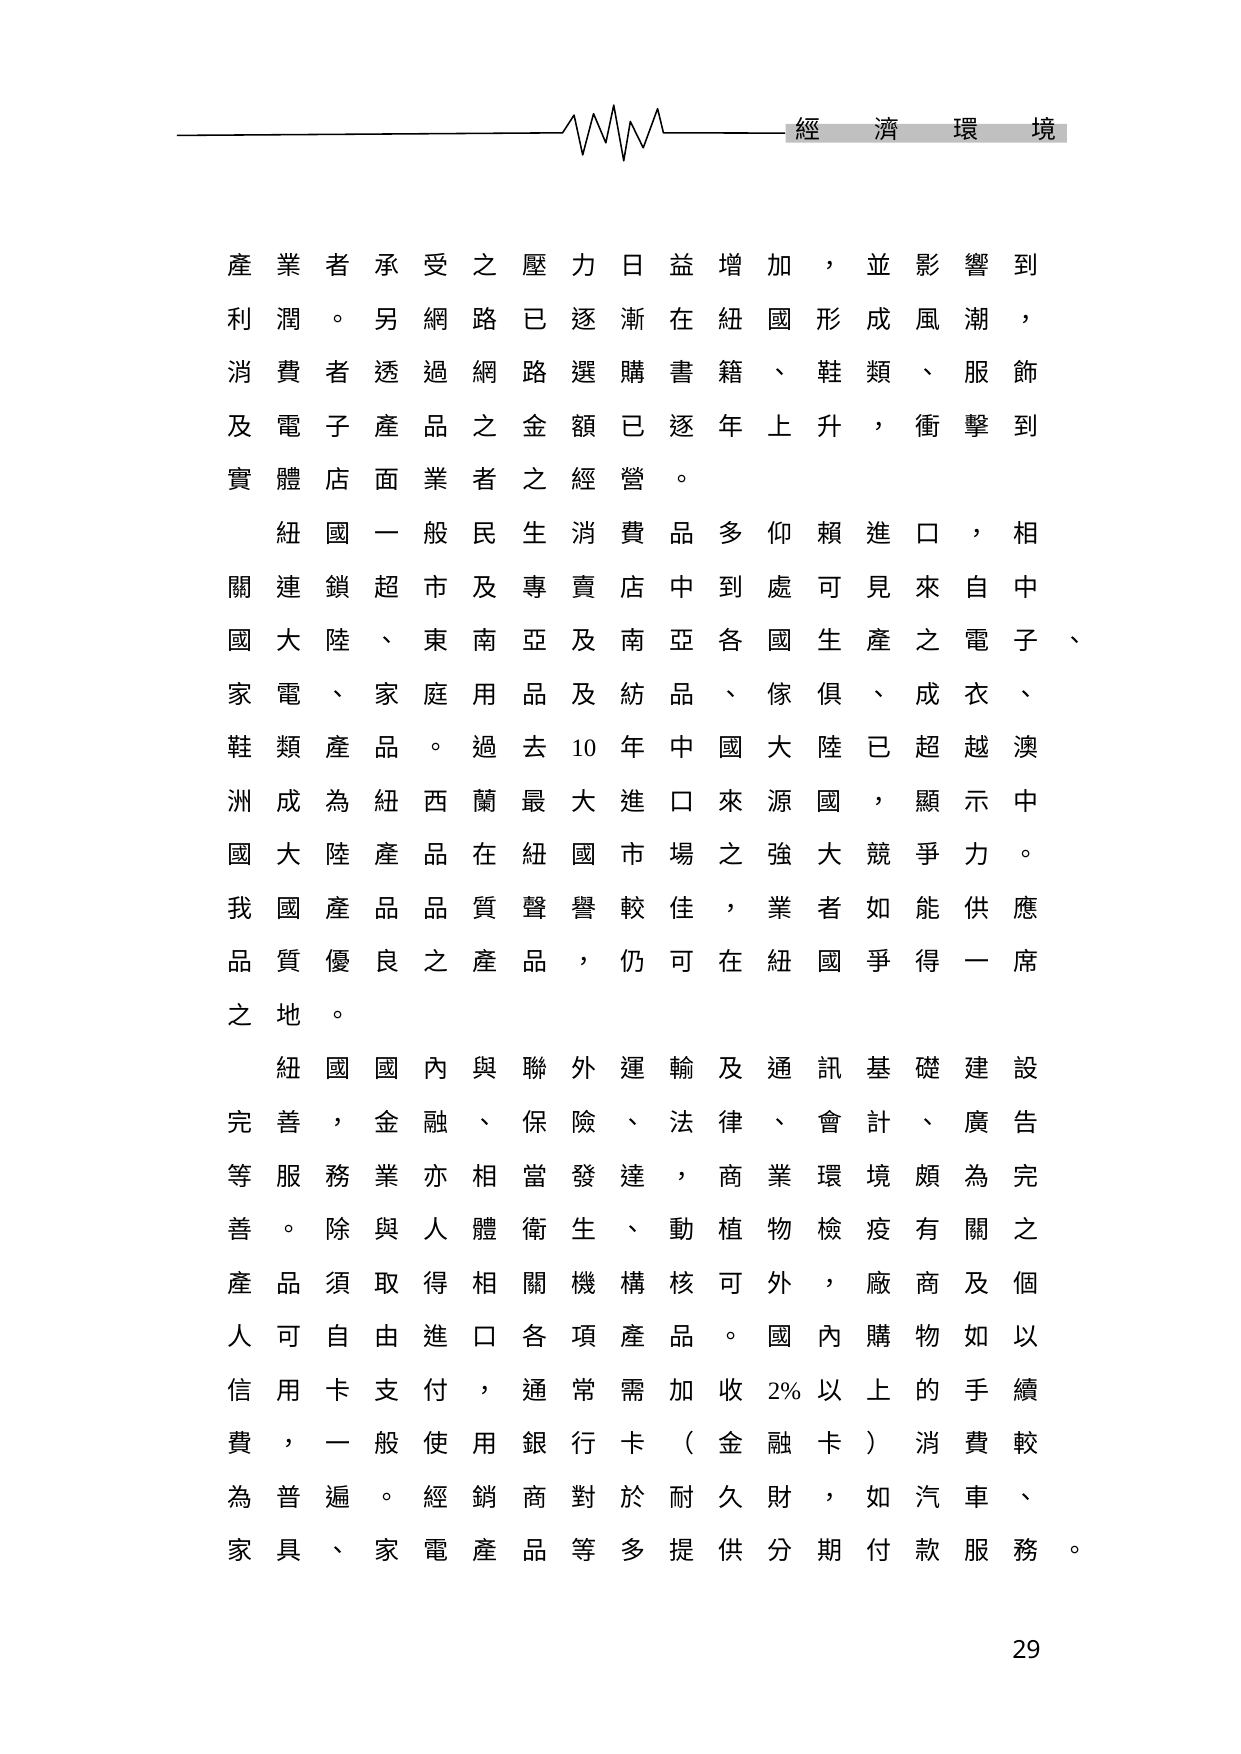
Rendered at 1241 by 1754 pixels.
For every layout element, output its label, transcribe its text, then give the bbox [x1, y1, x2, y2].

text 紐國國內與聯外運輸及通訊基礎建設完善，金融、保險、法律、會計、廣告等服務業亦相當發達，商業環境頗為完善。除與人體衛生、動植物檢疫有關之產品須取得相關機構核可外，廠商及個人可自由進口各項產品。國內購物如以信用卡支付，通常需加收2%以上的手續費，一般使用銀行卡（金融卡）消費較為普遍。經銷商對於耐久財，如汽車、家具、家電產品等多提供分期付款服務。 [219, 1040, 1063, 1576]
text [219, 237, 1063, 505]
text 紐國一般民生消費品多仰賴進口，相關連鎖超市及專賣店中到處可見來自中國大陸、東南亞及南亞各國生產之電子、家電、家庭用品及紡品、傢俱、成衣、鞋類產品。過去10年中國大陸已超越澳洲成為紐西蘭最大進口來源國，顯示中國大陸產品在紐國市場之強大競爭力。我國產品品質聲譽較佳，業者如能供應品質優良之產品，仍可在紐國爭得一席之地。 [219, 505, 1063, 1040]
